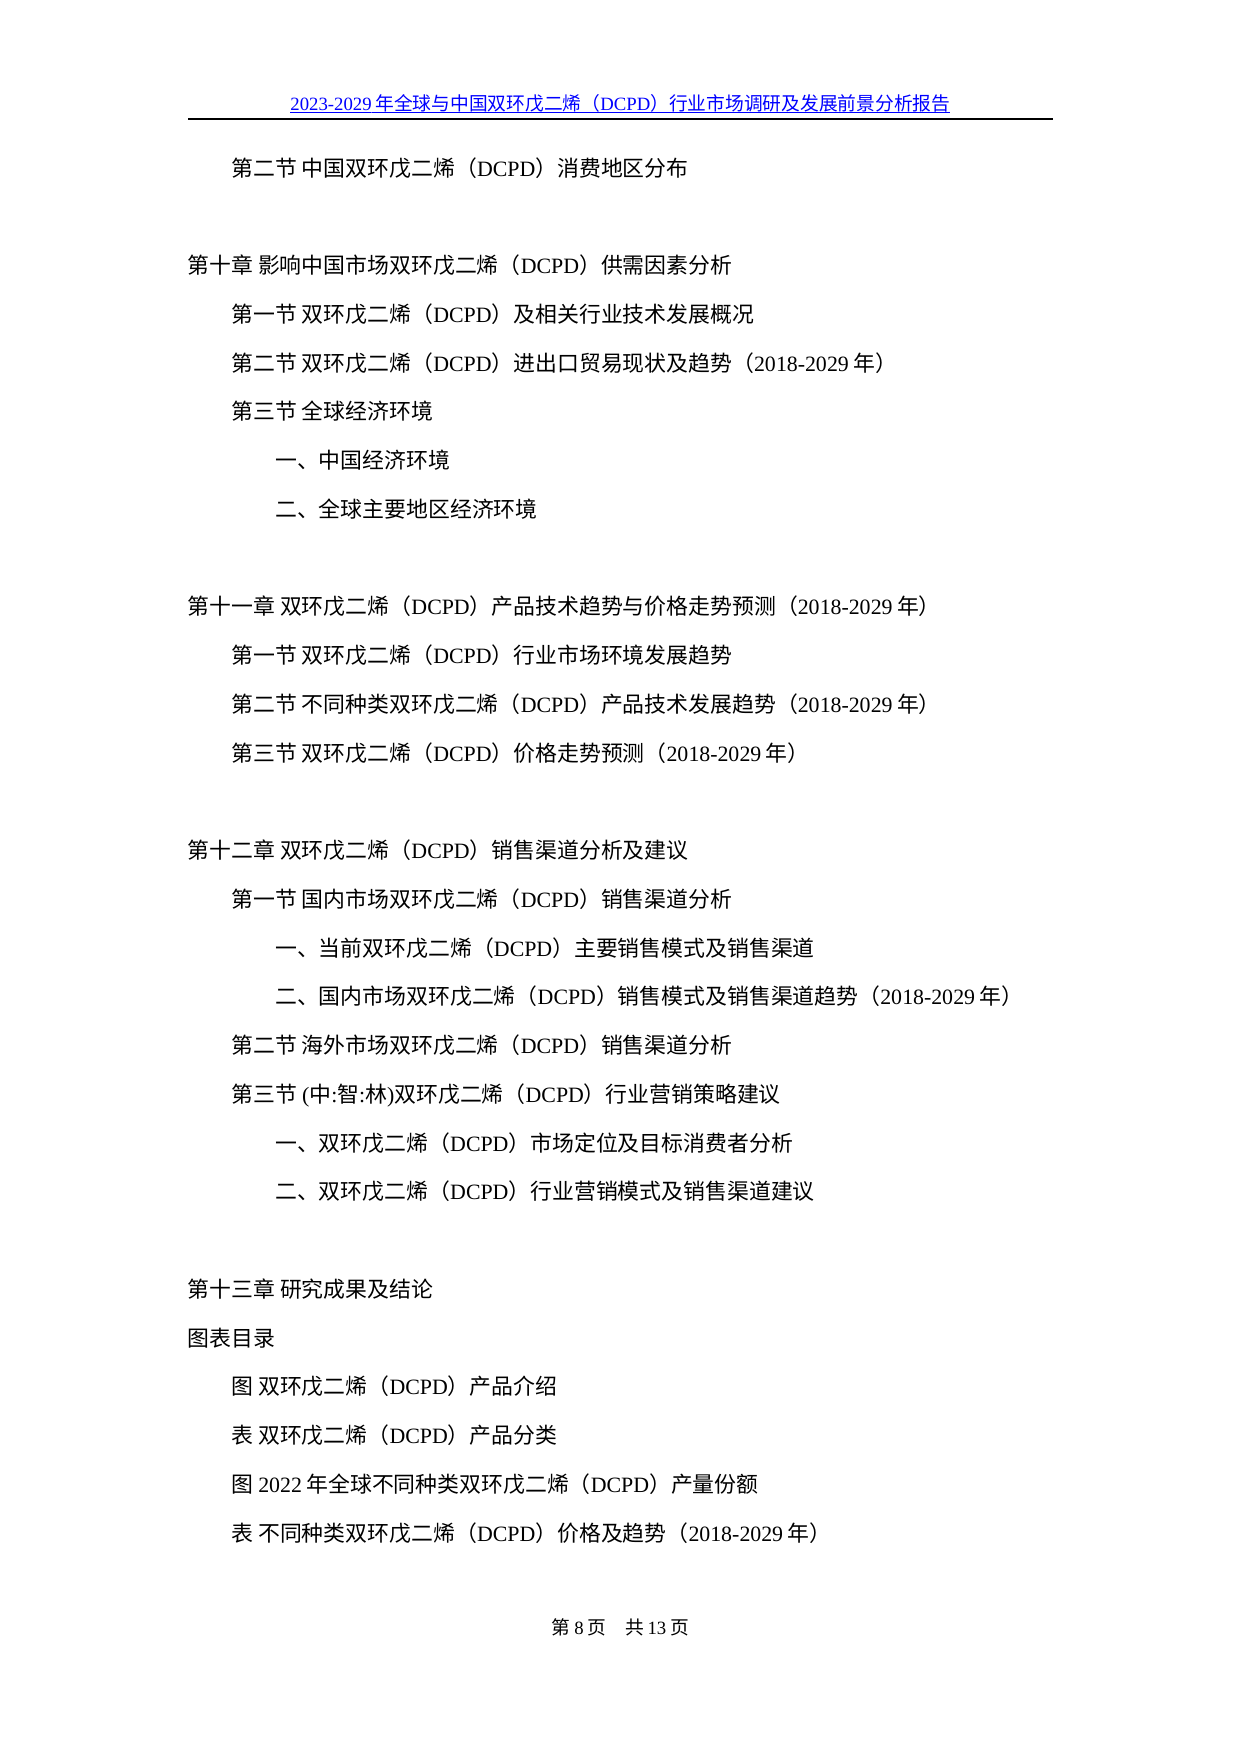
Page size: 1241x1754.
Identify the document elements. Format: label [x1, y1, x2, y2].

text [187, 150, 1053, 1548]
